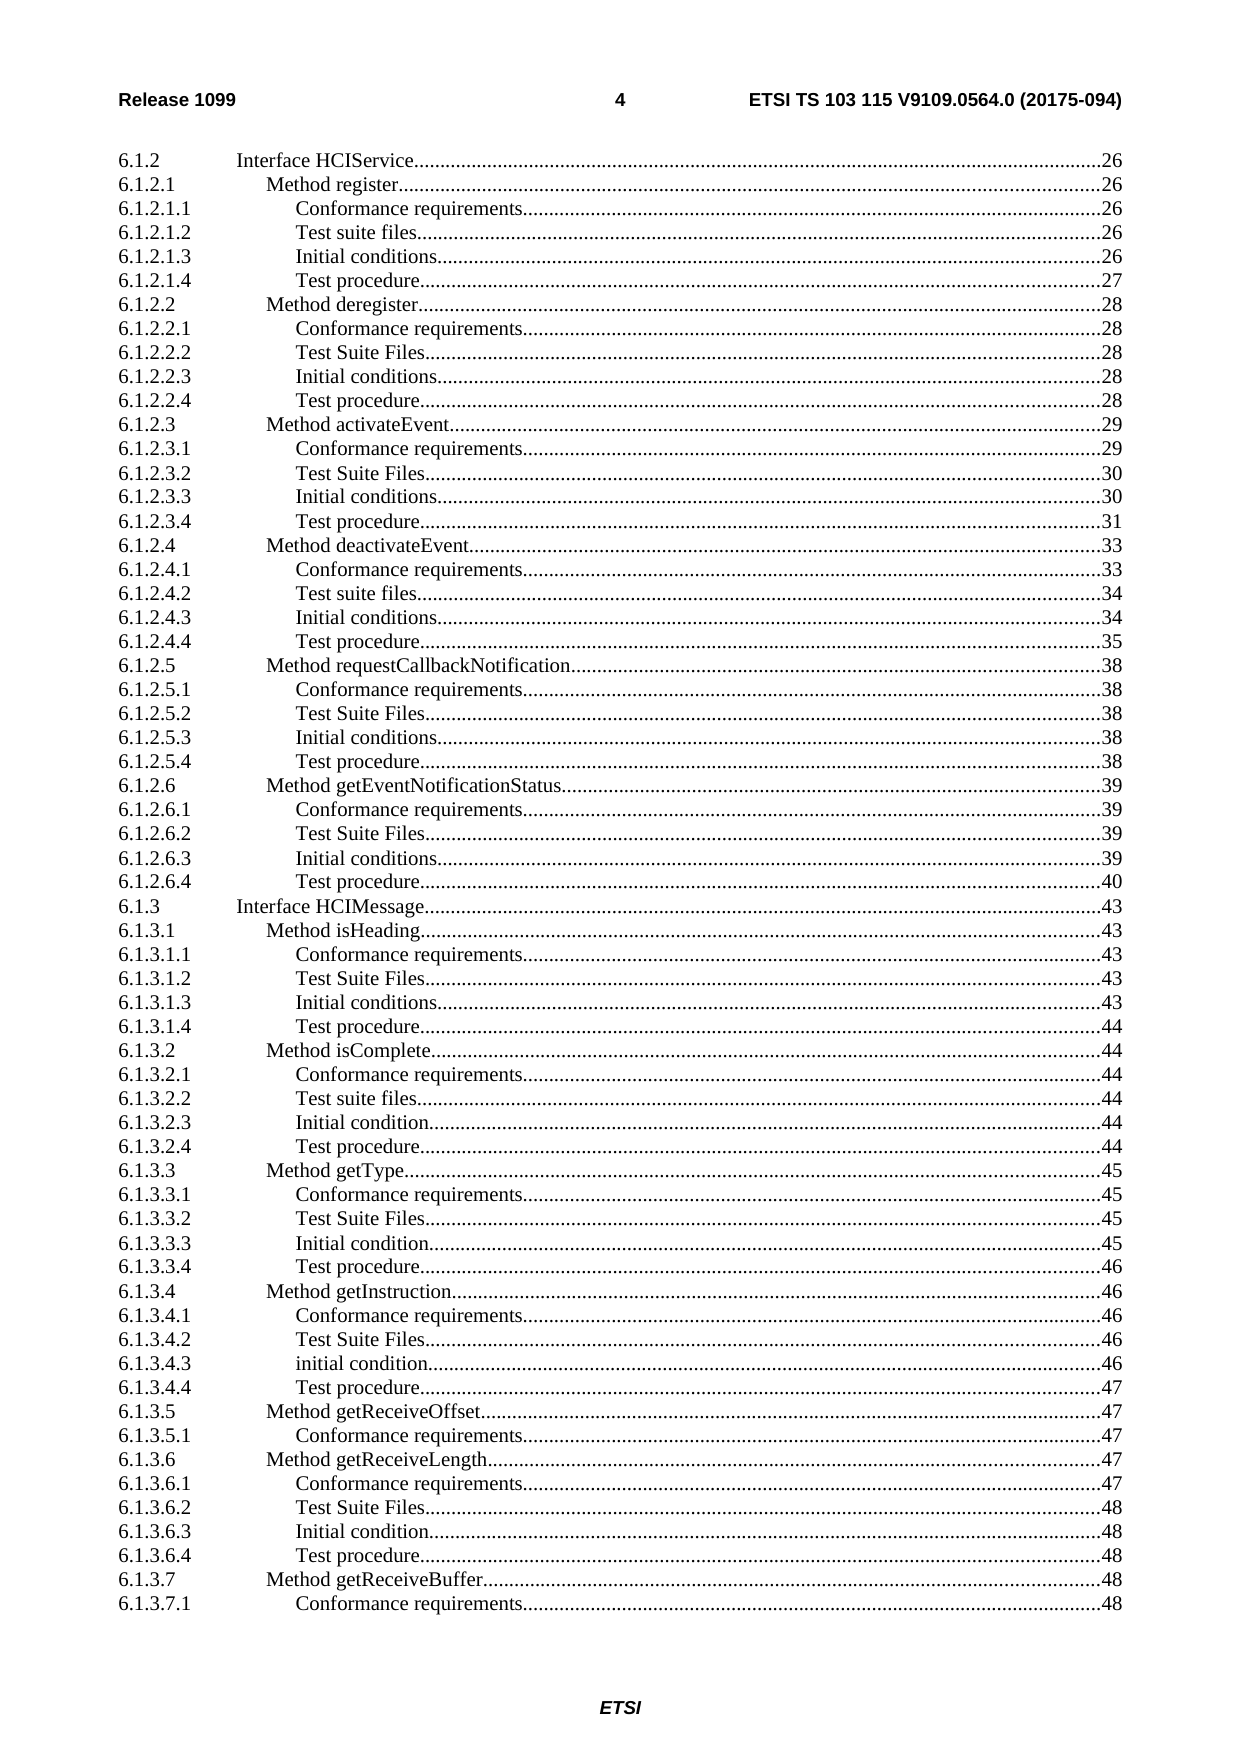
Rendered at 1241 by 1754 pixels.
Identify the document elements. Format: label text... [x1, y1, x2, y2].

text 6.1.2.4 Method deactivateEvent 33 [118, 533, 1122, 557]
text 6.1.3.1.3 Initial conditions 43 [118, 990, 1122, 1014]
text 6.1.3.5.1 Conformance requirements 47 [118, 1423, 1122, 1447]
text 6.1.2.6.2 Test Suite Files 39 [118, 821, 1122, 845]
text 6.1.2.3.1 Conformance requirements 29 [118, 436, 1122, 460]
text 6.1.3.7 Method getReceiveBuffer 48 [118, 1567, 1122, 1591]
text 6.1.3.3.2 Test Suite Files 45 [118, 1206, 1122, 1230]
text 6.1.2.6 Method getEventNotificationStatus 39 [118, 773, 1122, 797]
text 6.1.3.3.4 Test procedure 46 [118, 1254, 1122, 1278]
text 6.1.2.4.4 Test procedure 35 [118, 629, 1122, 653]
text 6.1.2.1.4 Test procedure 27 [118, 268, 1122, 292]
text 6.1.2.1.3 Initial conditions 26 [118, 244, 1122, 268]
text 6.1.2.6.3 Initial conditions 39 [118, 845, 1122, 869]
text 6.1.2.6.1 Conformance requirements 39 [118, 797, 1122, 821]
text 6.1.3 Interface HCIMessage 43 [118, 893, 1122, 918]
text 6.1.3.1.4 Test procedure 44 [118, 1014, 1122, 1038]
text 6.1.3.7.1 Conformance requirements 48 [118, 1591, 1122, 1615]
text 6.1.3.6.2 Test Suite Files 48 [118, 1495, 1122, 1519]
text 6.1.2.3.4 Test procedure 31 [118, 508, 1122, 533]
text 6.1.3.6.3 Initial condition 48 [118, 1519, 1122, 1543]
text 6.1.2.1.2 Test suite files 26 [118, 220, 1122, 244]
text 6.1.2.3 Method activateEvent 29 [118, 412, 1122, 436]
text 6.1.3.3.3 Initial condition 45 [118, 1230, 1122, 1254]
text 6.1.3.2.4 Test procedure 44 [118, 1134, 1122, 1158]
text 6.1.3.1.2 Test Suite Files 43 [118, 966, 1122, 990]
text 6.1.2.2.2 Test Suite Files 28 [118, 340, 1122, 364]
text 6.1.2.5.2 Test Suite Files 38 [118, 701, 1122, 725]
text 6.1.3.1.1 Conformance requirements 43 [118, 942, 1122, 966]
text 6.1.2.2.1 Conformance requirements 28 [118, 316, 1122, 340]
text 6.1.3.4.3 initial condition 46 [118, 1351, 1122, 1375]
text 6.1.2.2.4 Test procedure 28 [118, 388, 1122, 412]
text 6.1.3.6.1 Conformance requirements 47 [118, 1471, 1122, 1495]
text 6.1.3.4.1 Conformance requirements 46 [118, 1303, 1122, 1327]
text 6.1.2.6.4 Test procedure 40 [118, 869, 1122, 893]
text 6.1.2.5.4 Test procedure 38 [118, 749, 1122, 773]
text 6.1.3.1 Method isHeading 43 [118, 918, 1122, 942]
text 6.1.3.2.2 Test suite files 44 [118, 1086, 1122, 1110]
text 6.1.3.2 Method isComplete 44 [118, 1038, 1122, 1062]
text 6.1.2.2 Method deregister 28 [118, 292, 1122, 316]
text 6.1.3.3 Method getType 45 [118, 1158, 1122, 1182]
text 6.1.2.5.1 Conformance requirements 38 [118, 677, 1122, 701]
text 6.1.3.4 Method getInstruction 46 [118, 1278, 1122, 1303]
text 6.1.3.2.3 Initial condition 44 [118, 1110, 1122, 1134]
text 6.1.3.2.1 Conformance requirements 44 [118, 1062, 1122, 1086]
text 6.1.2.4.2 Test suite files 34 [118, 581, 1122, 605]
text 6.1.3.4.4 Test procedure 47 [118, 1375, 1122, 1399]
text 6.1.3.3.1 Conformance requirements 45 [118, 1182, 1122, 1206]
text 6.1.3.6.4 Test procedure 48 [118, 1543, 1122, 1567]
text 6.1.2.5.3 Initial conditions 38 [118, 725, 1122, 749]
text 6.1.2.1.1 Conformance requirements 26 [118, 196, 1122, 220]
text 6.1.3.4.2 Test Suite Files 46 [118, 1327, 1122, 1351]
text 6.1.3.6 Method getReceiveLength 47 [118, 1447, 1122, 1471]
text 6.1.3.5 Method getReceiveOffset 47 [118, 1399, 1122, 1423]
text 6.1.2.2.3 Initial conditions 28 [118, 364, 1122, 388]
text 6.1.2.3.2 Test Suite Files 30 [118, 460, 1122, 484]
text 6.1.2.4.1 Conformance requirements 33 [118, 557, 1122, 581]
text 6.1.2.3.3 Initial conditions 30 [118, 484, 1122, 508]
text 6.1.2.5 Method requestCallbackNotification 38 [118, 653, 1122, 677]
text 6.1.2 Interface HCIService 26 [118, 148, 1122, 172]
text 6.1.2.1 Method register 26 [118, 172, 1122, 196]
text 6.1.2.4.3 Initial conditions 34 [118, 605, 1122, 629]
